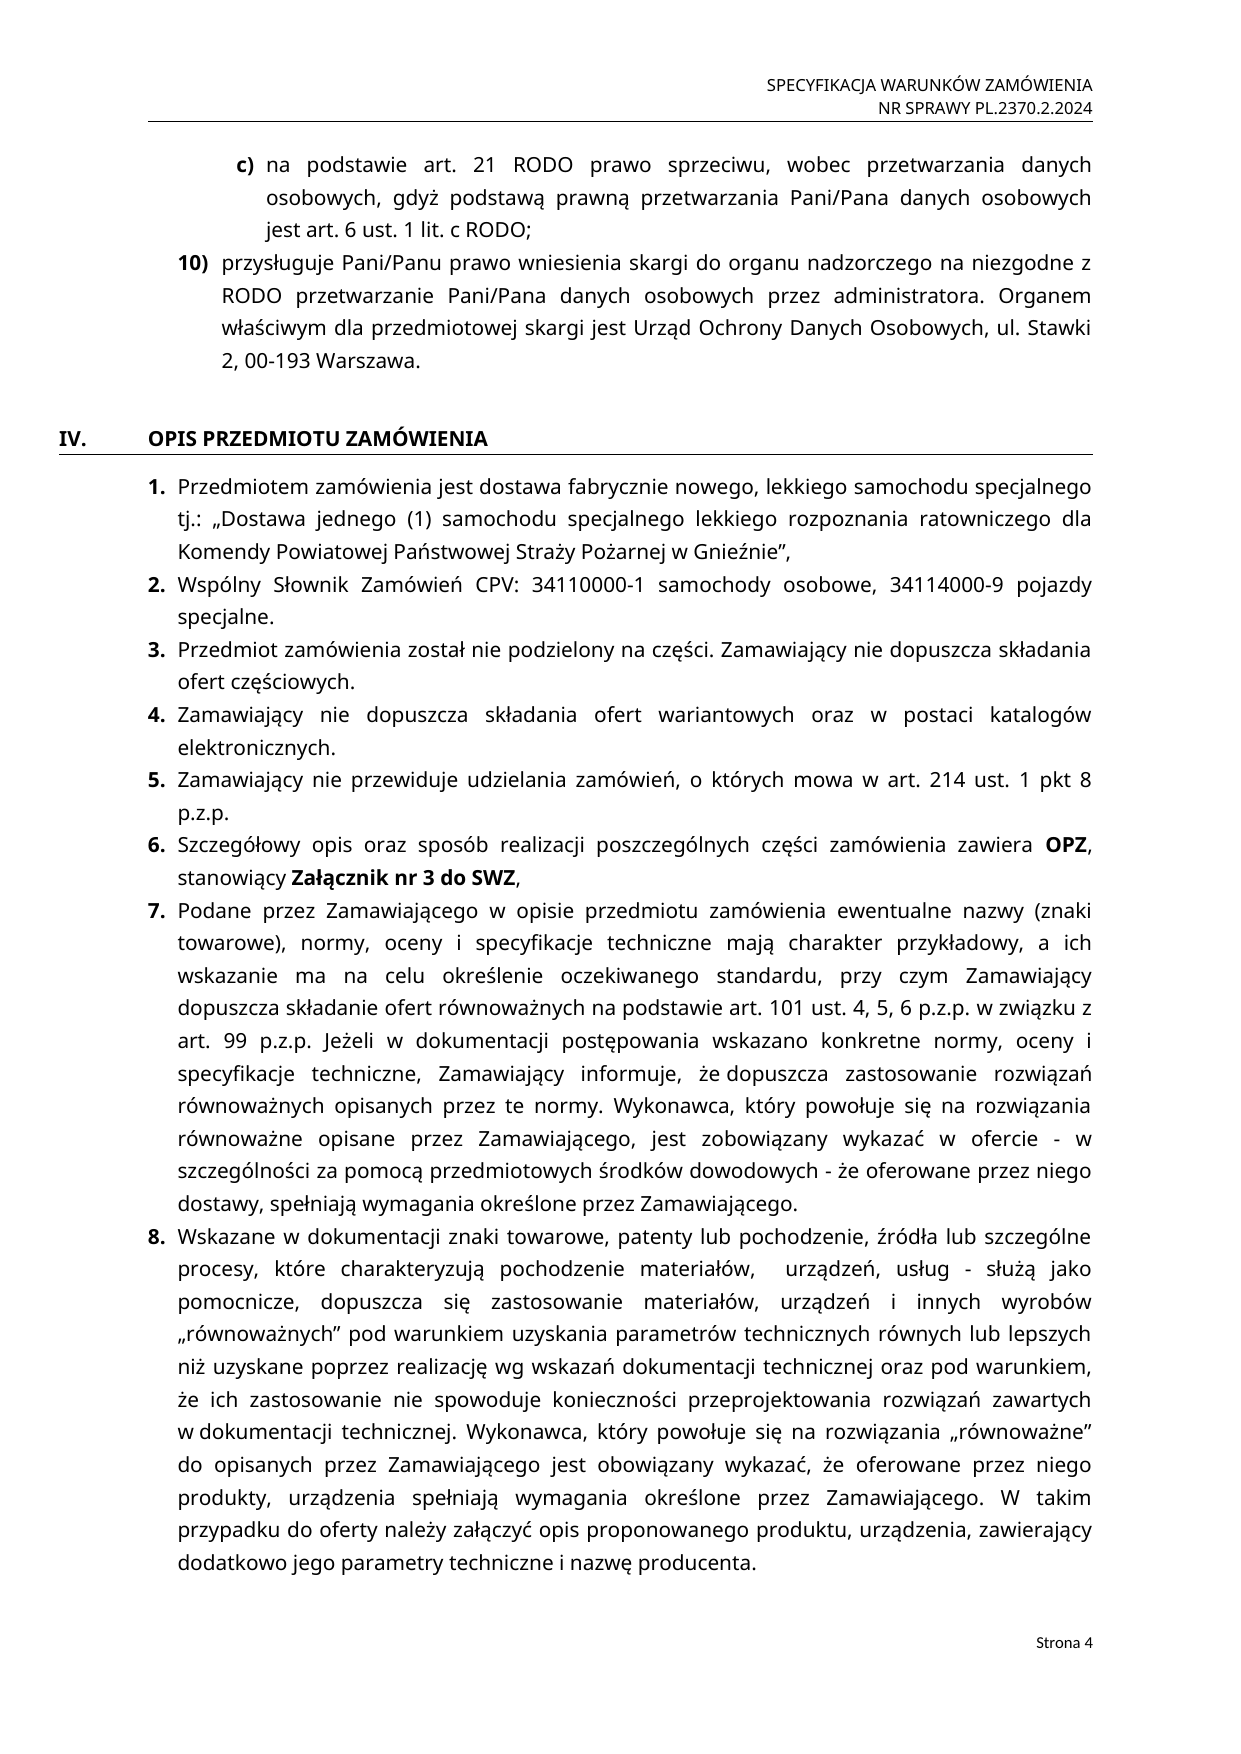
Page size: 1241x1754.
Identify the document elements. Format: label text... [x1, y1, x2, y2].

text 4. Zamawiający nie dopuszcza składania ofert wariantowych oraz w postaci katalogów elektronicznych. [148, 700, 1093, 761]
text 6. Szczegółowy opis oraz sposób realizacji poszczególnych części zamówienia zawiera OPZ, stanowiący Załącznik nr 3 do SWZ, [148, 831, 1093, 892]
text 1. Przedmiotem zamówienia jest dostawa fabrycznie nowego, lekkiego samochodu specjalnego tj.: „Dostawa jednego (1) samochodu specjalnego lekkiego rozpoznania ratowniczego dla Komendy Powiatowej Państwowej Straży Pożarnej w Gnieźnie”, [148, 472, 1093, 566]
text 3. Przedmiot zamówienia został nie podzielony na części. Zamawiający nie dopuszcza składania ofert częściowych. [148, 635, 1093, 696]
text 2. Wspólny Słownik Zamówień CPV: 34110000-1 samochody osobowe, 34114000-9 pojazdy specjalne. [148, 570, 1093, 631]
subtitle IV. OPIS PRZEDMIOTU ZAMÓWIENIA [59, 424, 1093, 454]
text 7. Podane przez Zamawiającego w opisie przedmiotu zamówienia ewentualne nazwy (znaki towarowe), normy, oceny i specyfikacje techniczne mają charakter przykładowy, a ich wskazanie ma na celu określenie oczekiwanego standardu, przy czym Zamawiający dopuszcza składanie ofert równoważnych na podstawie art. 101 ust. 4, 5, 6 p.z.p. w związku z art. 99 p.z.p. Jeżeli w dokumentacji postępowania wskazano konkretne normy, oceny i specyfikacje techniczne, Zamawiający informuje, że dopuszcza zastosowanie rozwiązań równoważnych opisanych przez te normy. Wykonawca, który powołuje się na rozwiązania równoważne opisane przez Zamawiającego, jest zobowiązany wykazać w ofercie - w szczególności za pomocą przedmiotowych środków dowodowych - że oferowane przez niego dostawy, spełniają wymagania określone przez Zamawiającego. [148, 896, 1093, 1218]
text c) na podstawie art. 21 RODO prawo sprzeciwu, wobec przetwarzania danych osobowych, gdyż podstawą prawną przetwarzania Pani/Pana danych osobowych jest art. 6 ust. 1 lit. c RODO; [236, 150, 1093, 244]
text 10) przysługuje Pani/Panu prawo wniesienia skargi do organu nadzorczego na niezgodne z RODO przetwarzanie Pani/Pana danych osobowych przez administratora. Organem właściwym dla przedmiotowej skargi jest Urząd Ochrony Danych Osobowych, ul. Stawki 2, 00-193 Warszawa. [177, 248, 1093, 374]
text 8. Wskazane w dokumentacji znaki towarowe, patenty lub pochodzenie, źródła lub szczególne procesy, które charakteryzują pochodzenie materiałów, urządzeń, usług - służą jako pomocnicze, dopuszcza się zastosowanie materiałów, urządzeń i innych wyrobów „równoważnych” pod warunkiem uzyskania parametrów technicznych równych lub lepszych niż uzyskane poprzez realizację wg wskazań dokumentacji technicznej oraz pod warunkiem, że ich zastosowanie nie spowoduje konieczności przeprojektowania rozwiązań zawartych w dokumentacji technicznej. Wykonawca, który powołuje się na rozwiązania „równoważne” do opisanych przez Zamawiającego jest obowiązany wykazać, że oferowane przez niego produkty, urządzenia spełniają wymagania określone przez Zamawiającego. W takim przypadku do oferty należy załączyć opis proponowanego produktu, urządzenia, zawierający dodatkowo jego parametry techniczne i nazwę producenta. [148, 1222, 1093, 1576]
text 5. Zamawiający nie przewiduje udzielania zamówień, o których mowa w art. 214 ust. 1 pkt 8 p.z.p. [148, 765, 1093, 826]
